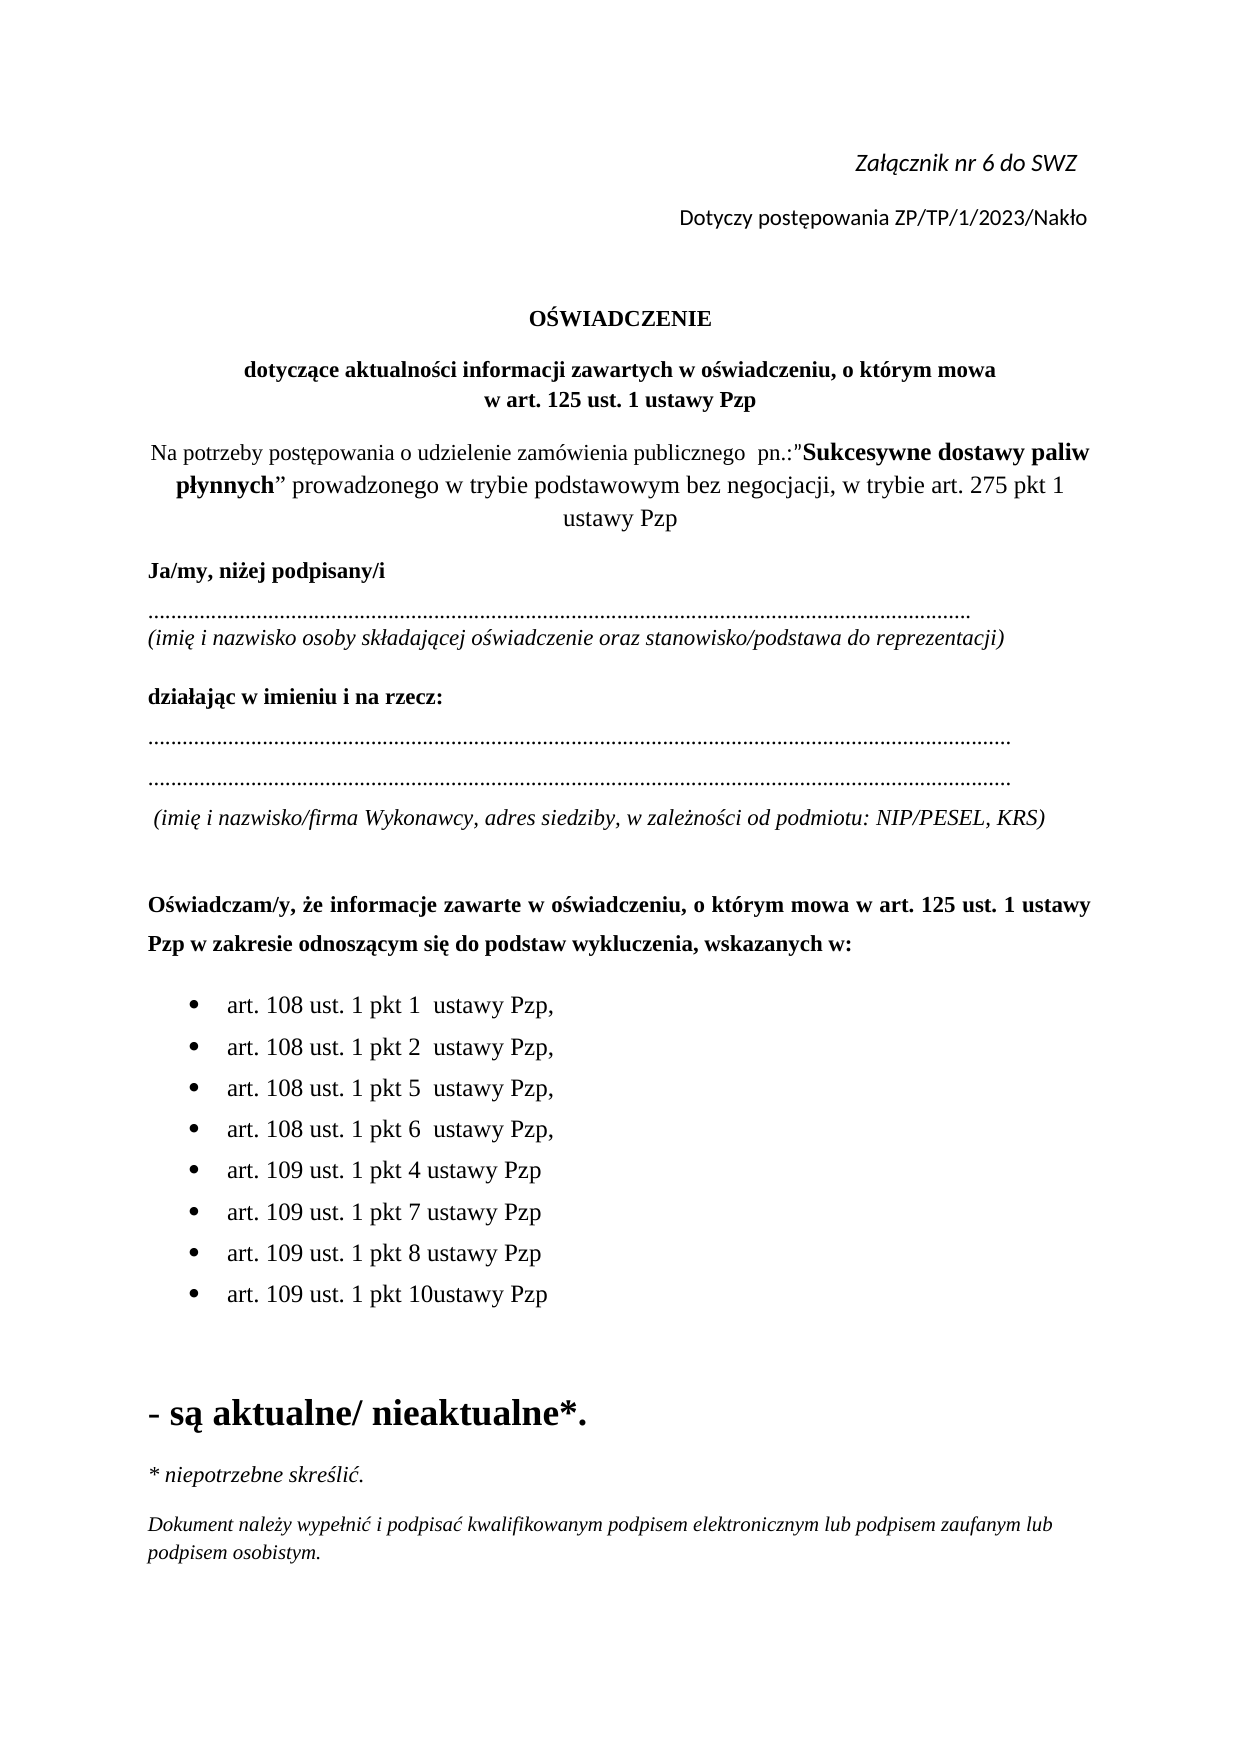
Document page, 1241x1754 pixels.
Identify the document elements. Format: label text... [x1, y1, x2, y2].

text Załącznik nr 6 do SWZ [148, 148, 1093, 178]
list art. 108 ust. 1 pkt 2 ustawy Pzp, [189, 1032, 1093, 1060]
text Dotyczy postępowania ZP/TP/1/2023/Nakło [148, 203, 1093, 231]
list art. 108 ust. 1 pkt 6 ustawy Pzp, [189, 1114, 1093, 1143]
text * niepotrzebne skreślić. [148, 1461, 1093, 1488]
text działając w imieniu i na rzecz: [148, 683, 1093, 709]
text ....................................................................................................................................................... [148, 723, 1093, 750]
text Dokument należy wypełnić i podpisać kwalifikowanym podpisem elektronicznym lub podpisem zaufanym lub podpisem osobistym. [148, 1512, 1093, 1564]
text ....................................................................................................................................................... [148, 764, 1093, 790]
text - są aktualne/ nieaktualne*. [148, 1391, 1093, 1434]
text Oświadczam/y, że informacje zawarte w oświadczeniu, o którym mowa w art. 125 ust. 1 ustawy Pzp w zakresie odnoszącym się do podstaw wykluczenia, wskazanych w: [148, 891, 1093, 956]
text ................................................................................................................................................ [148, 597, 1093, 624]
text OŚWIADCZENIE [148, 305, 1093, 331]
text Ja/my, niżej podpisany/i [148, 557, 1093, 584]
list art. 109 ust. 1 pkt 10ustawy Pzp [189, 1279, 1093, 1308]
text dotyczące aktualności informacji zawartych w oświadczeniu, o którym mowa w art. 125 ust. 1 ustawy Pzp [148, 356, 1093, 412]
text (imię i nazwisko osoby składającej oświadczenie oraz stanowisko/podstawa do reprezentacji) [148, 624, 1093, 650]
list art. 108 ust. 1 pkt 1 ustawy Pzp, [189, 990, 1093, 1019]
list art. 109 ust. 1 pkt 4 ustawy Pzp [189, 1155, 1093, 1184]
text Na potrzeby postępowania o udzielenie zamówienia publicznego pn.:”Sukcesywne dostawy paliw płynnych” prowadzonego w trybie podstawowym bez negocjacji, w trybie art. 275 pkt 1 ustawy Pzp [148, 437, 1093, 532]
list art. 108 ust. 1 pkt 5 ustawy Pzp, [189, 1073, 1093, 1102]
list art. 109 ust. 1 pkt 8 ustawy Pzp [189, 1238, 1093, 1267]
list art. 109 ust. 1 pkt 7 ustawy Pzp [189, 1197, 1093, 1225]
text (imię i nazwisko/firma Wykonawcy, adres siedziby, w zależności od podmiotu: NIP/PESEL, KRS) [148, 805, 1093, 830]
